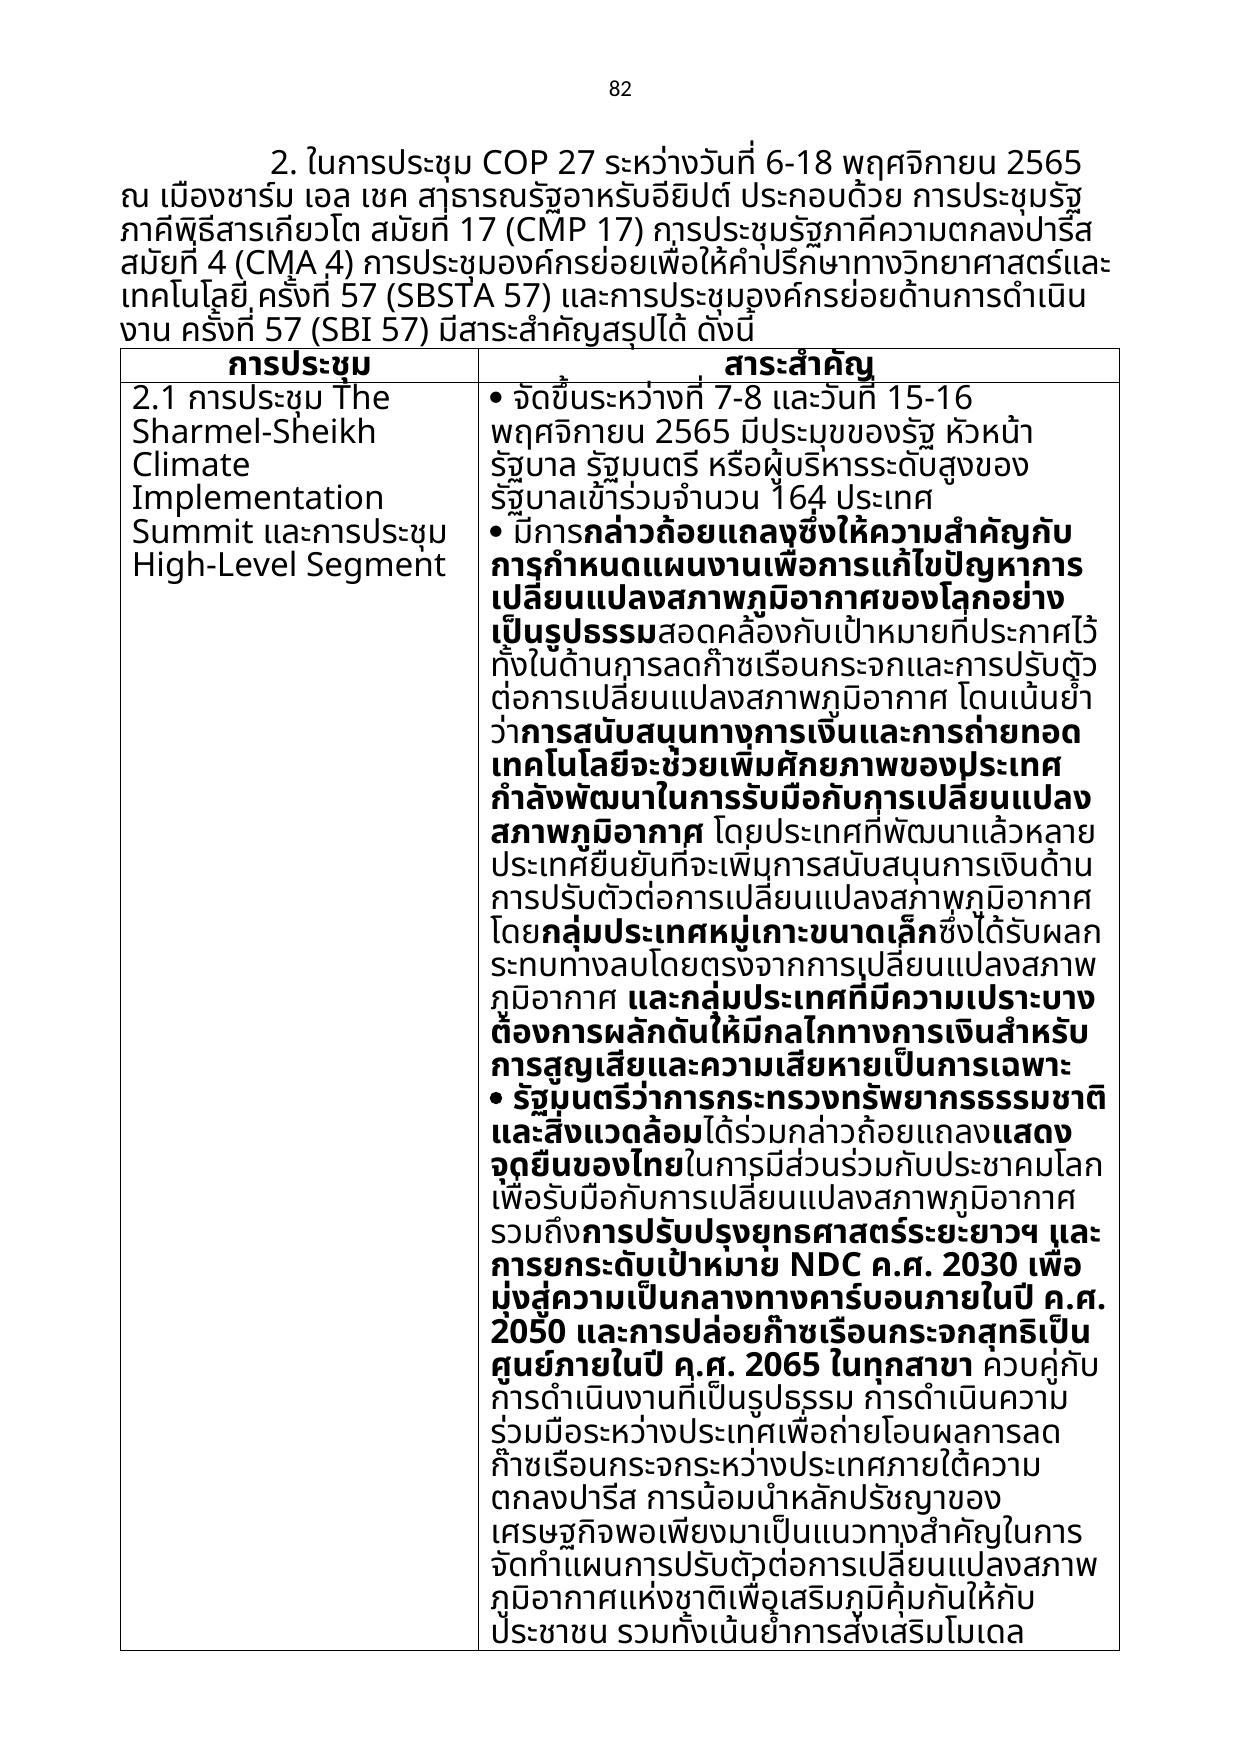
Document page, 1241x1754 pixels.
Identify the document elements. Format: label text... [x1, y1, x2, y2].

table_header สาระสำคัญ [479, 349, 1119, 382]
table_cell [479, 383, 1119, 1650]
table_header การประชุม [121, 349, 478, 382]
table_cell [121, 383, 478, 1650]
text 2. ในการประชุม COP 27 ระหว่างวันที่ 6-18 พฤศจิกายน 2565 ณ เมืองชาร์ม เอล เชค สาธารณรัฐอาหรับอียิปต์ ประกอบด้วย การประชุมรัฐภาคีพิธีสารเกียวโต สมัยที่ 17 (CMP 17) การประชุมรัฐภาคีความตกลงปารีส สมัยที่ 4 (CMA 4) การประชุมองค์กรย่อยเพื่อให้คำปรึกษาทางวิทยาศาสตร์และเทคโนโลยี ครั้งที่ 57 (SBSTA 57) และการประชุมองค์กรย่อยด้านการดำเนินงาน ครั้งที่ 57 (SBI 57) มีสาระสำคัญสรุปได้ ดังนี้ [120, 148, 1120, 348]
